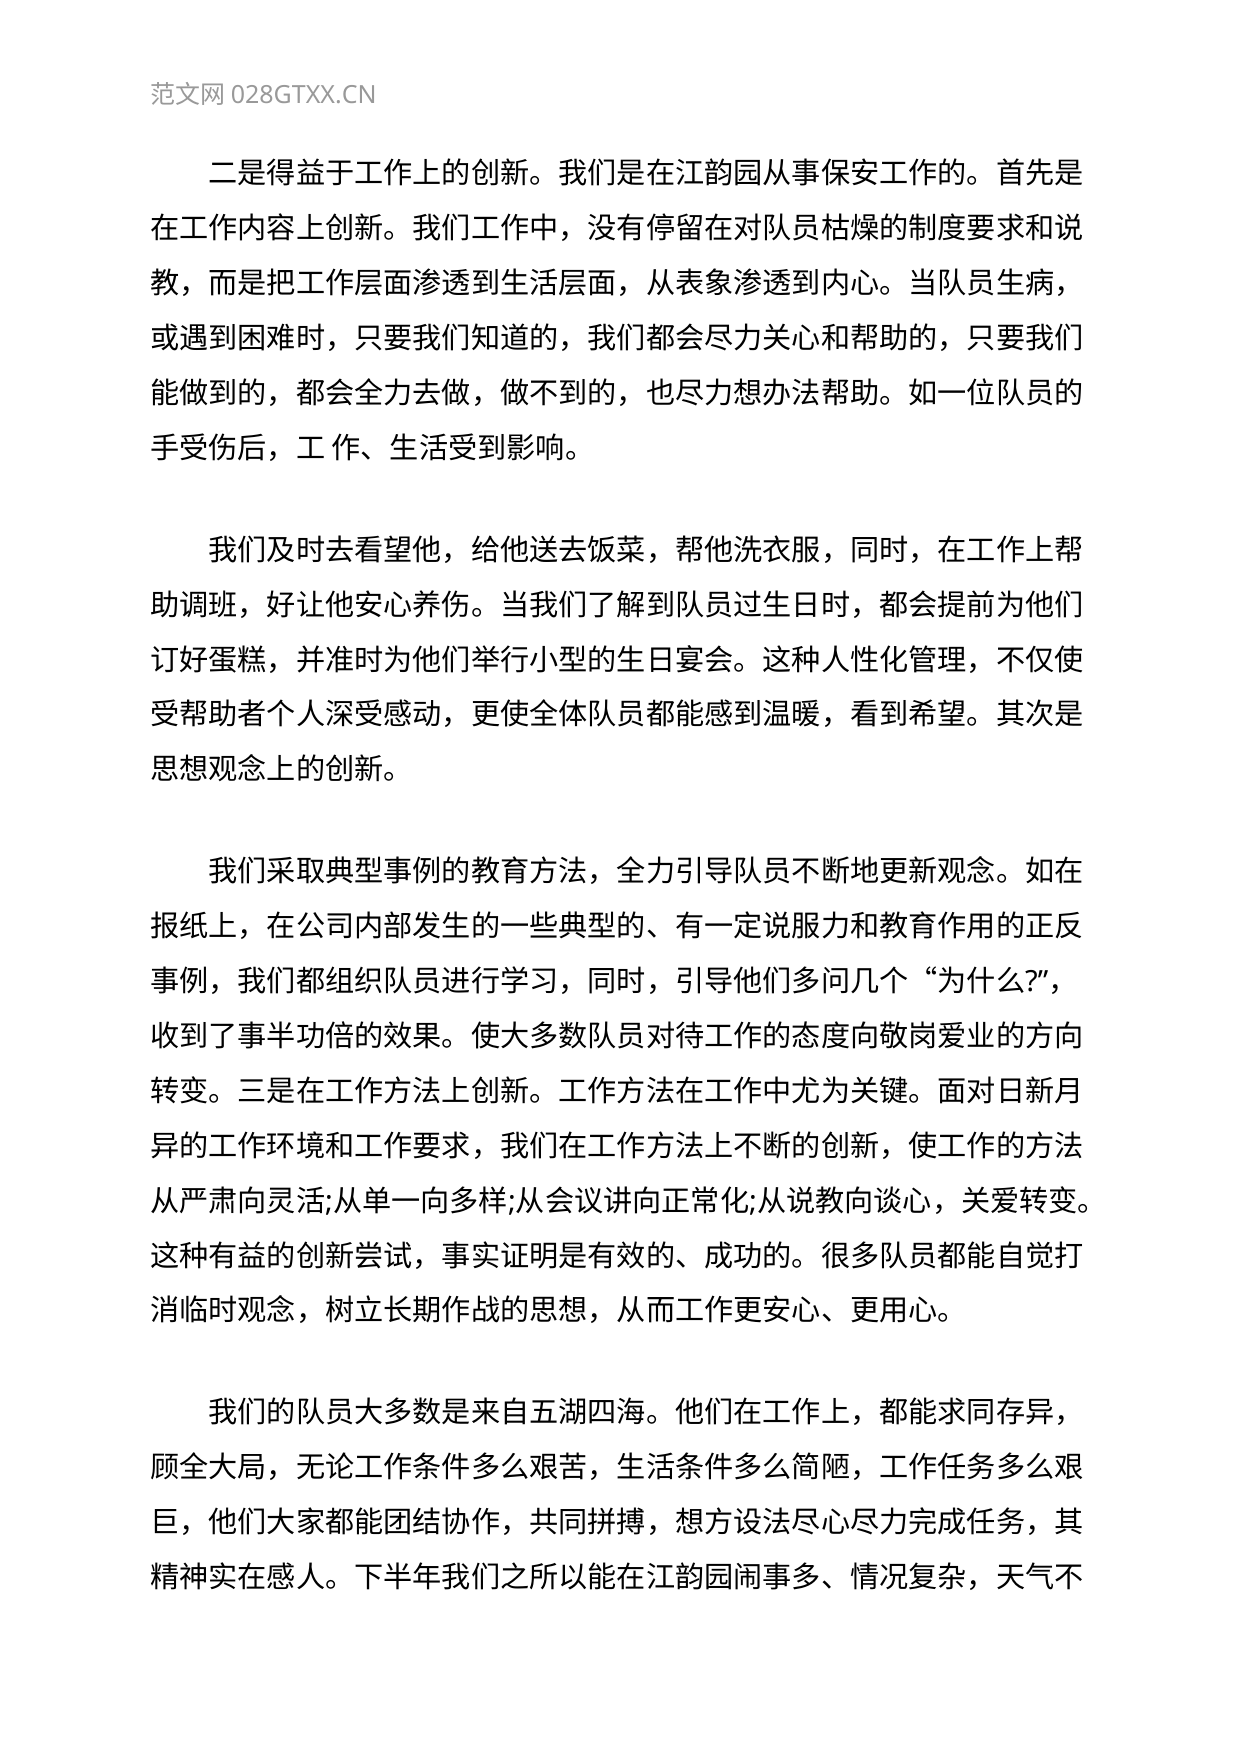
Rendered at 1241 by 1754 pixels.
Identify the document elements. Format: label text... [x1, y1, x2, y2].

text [150, 1389, 1090, 1596]
text 我们及时去看望他，给他送去饭菜，帮他洗衣服，同时，在工作上帮助调班，好让他安心养伤。当我们了解到队员过生日时，都会提前为他们订好蛋糕，并准时为他们举行小型的生日宴会。这种人性化管理，不仅使受帮助者个人深受感动，更使全体队员都能感到温暖，看到希望。其次是思想观念上的创新。 [150, 526, 1090, 788]
text 二是得益于工作上的创新。我们是在江韵园从事保安工作的。首先是在工作内容上创新。我们工作中，没有停留在对队员枯燥的制度要求和说教，而是把工作层面渗透到生活层面，从表象渗透到内心。当队员生病，或遇到困难时，只要我们知道的，我们都会尽力关心和帮助的，只要我们能做到的，都会全力去做，做不到的，也尽力想办法帮助。如一位队员的手受伤后，工 作、生活受到影响。 [150, 150, 1090, 467]
text 我们采取典型事例的教育方法，全力引导队员不断地更新观念。如在报纸上，在公司内部发生的一些典型的、有一定说服力和教育作用的正反事例，我们都组织队员进行学习，同时，引导他们多问几个“为什么?”，收到了事半功倍的效果。使大多数队员对待工作的态度向敬岗爱业的方向转变。三是在工作方法上创新。工作方法在工作中尤为关键。面对日新月异的工作环境和工作要求，我们在工作方法上不断的创新，使工作的方法从严肃向灵活;从单一向多样;从会议讲向正常化;从说教向谈心，关爱转变。这种有益的创新尝试，事实证明是有效的、成功的。很多队员都能自觉打消临时观念，树立长期作战的思想，从而工作更安心、更用心。 [150, 848, 1090, 1329]
